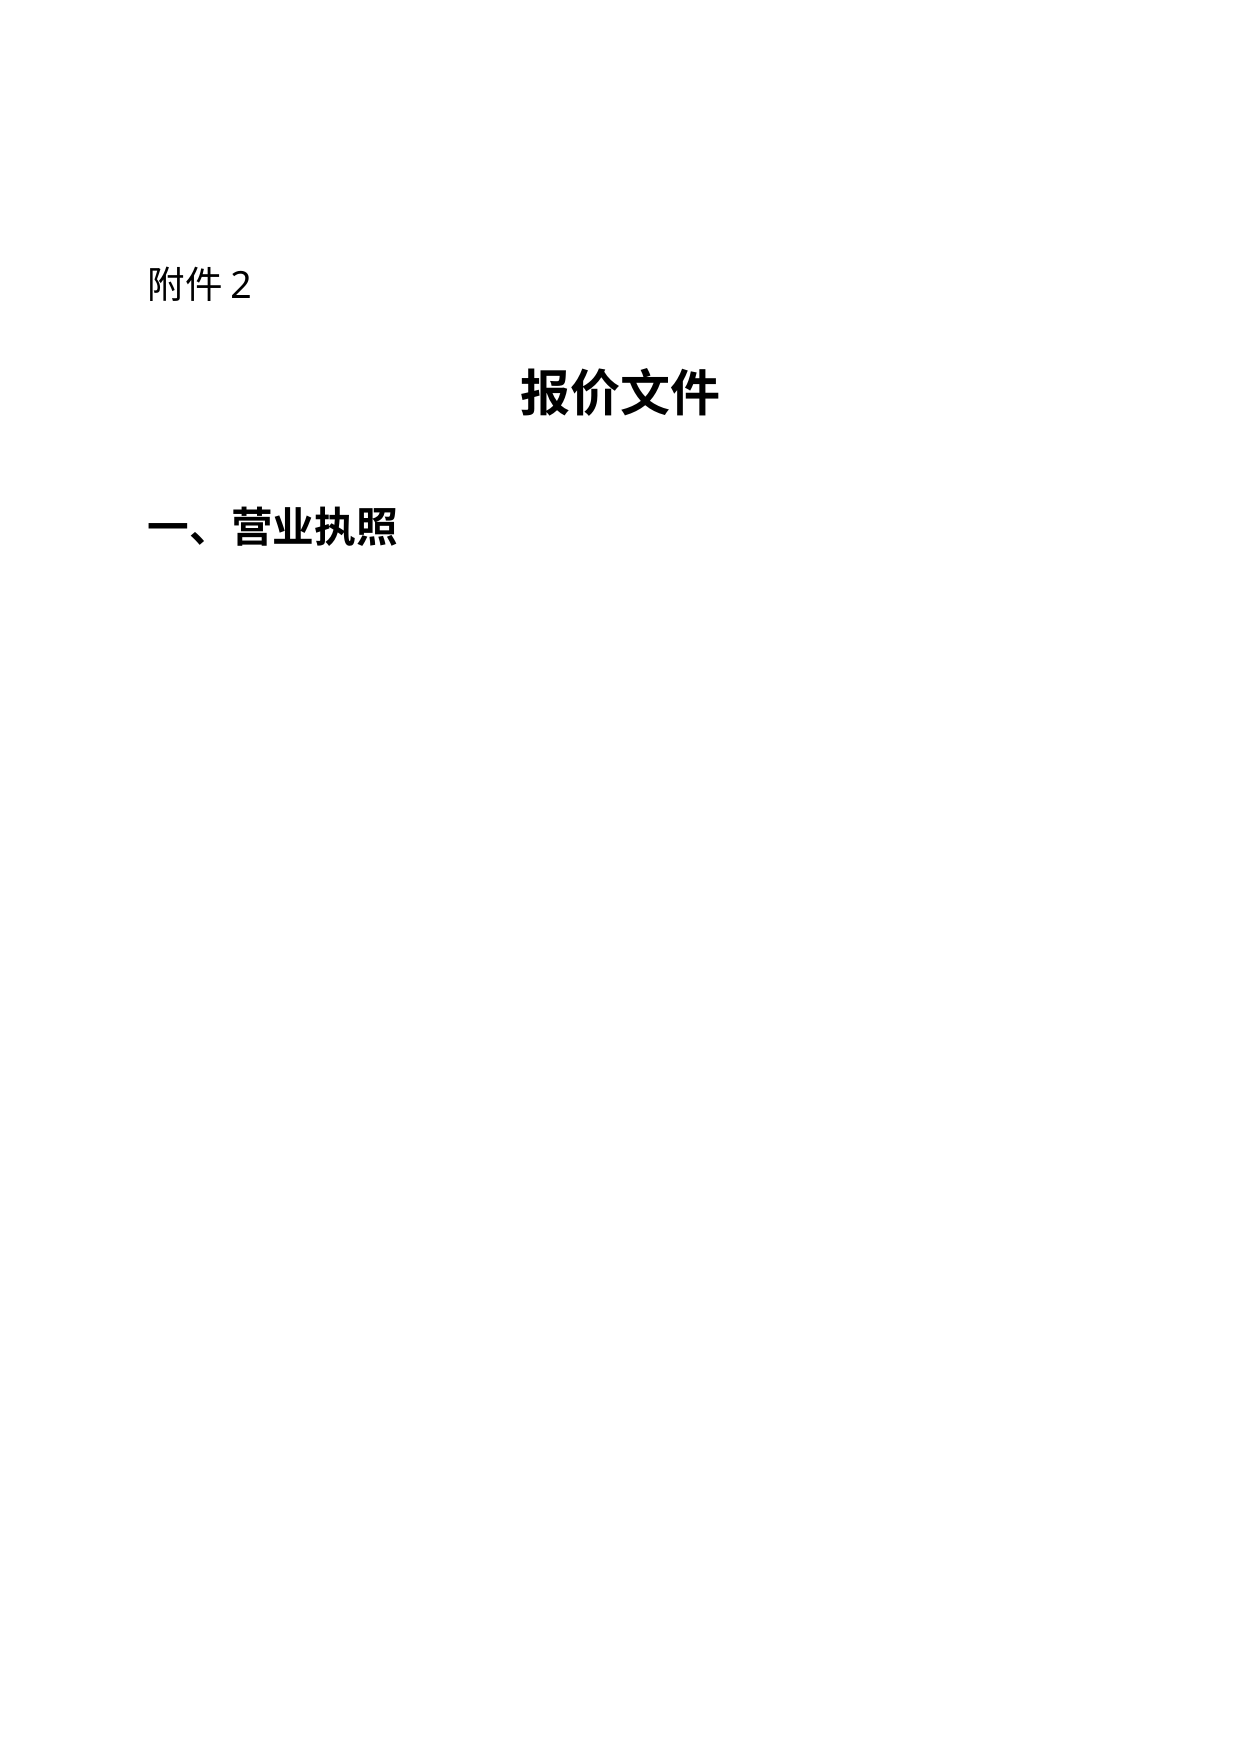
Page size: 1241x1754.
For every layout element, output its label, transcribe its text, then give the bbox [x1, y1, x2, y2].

text 报价文件 [148, 354, 1092, 426]
list 一、营业执照 [148, 494, 1092, 554]
text 附件2 [148, 255, 1092, 310]
